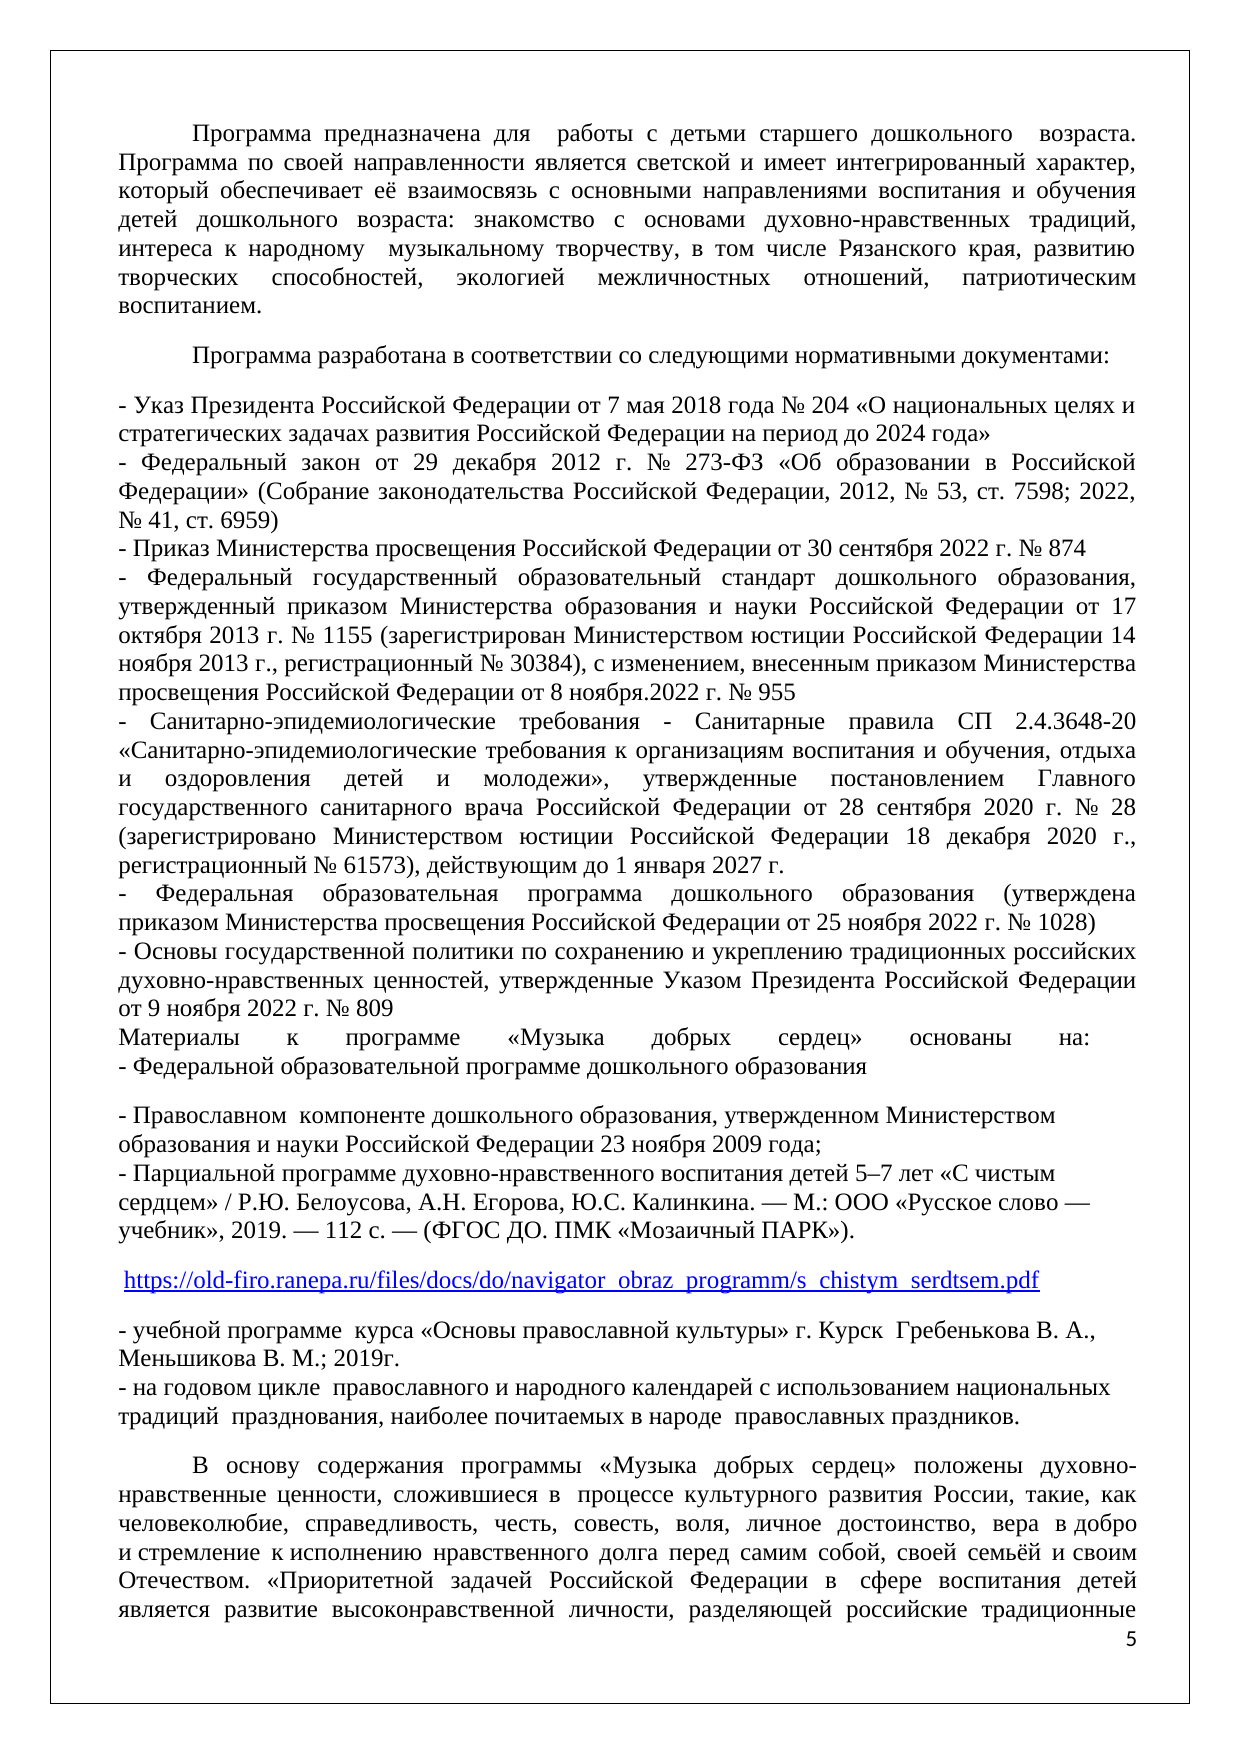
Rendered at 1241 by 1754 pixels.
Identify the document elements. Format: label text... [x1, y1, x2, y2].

text - Федеральный закон от 29 декабря 2012 г. № 273-ФЗ «Об образовании в Российской Федерации» (Собрание законодательства Российской Федерации, 2012, № 53, ст. 7598; 2022, № 41, ст. 6959) [118, 447, 1137, 533]
text - Основы государственной политики по сохранению и укреплению традиционных российских духовно-нравственных ценностей, утвержденные Указом Президента Российской Федерации от 9 ноября 2022 г. № 809 [118, 936, 1137, 1022]
text - учебной программе курса «Основы православной культуры» г. Курск Гребенькова В. А., Меньшикова В. М.; 2019г. - на годовом цикле православного и народного календарей с использованием национальных традиций празднования, наиболее почитаемых в народе православных праздников. [118, 1315, 1137, 1430]
text Программа предназначена для работы с детьми старшего дошкольного возраста. Программа по своей направленности является светской и имеет интегрированный характер, который обеспечивает её взаимосвязь с основными направлениями воспитания и обучения детей дошкольного возраста: знакомство с основами духовно-нравственных традиций, интереса к народному музыкальному творчеству, в том числе Рязанского края, развитию творческих способностей, экологией межличностных отношений, патриотическим воспитанием. [118, 118, 1137, 319]
text Материалы к программе «Музыка добрых сердец» основаны на: - Федеральной образовательной программе дошкольного образования [118, 1022, 1137, 1080]
text https://old-firo.ranepa.ru/files/docs/do/navigator_obraz_programm/s_chistym_serdtsem.pdf [118, 1265, 1137, 1294]
text - Православном компоненте дошкольного образования, утвержденном Министерством образования и науки Российской Федерации 23 ноября 2009 года; - Парциальной программе духовно-нравственного воспитания детей 5–7 лет «С чистым сердцем» / Р.Ю. Белоусова, А.Н. Егорова, Ю.С. Калинкина. — М.: ООО «Русское слово — учебник», 2019. — 112 с. — (ФГОС ДО. ПМК «Мозаичный ПАРК»). [118, 1101, 1137, 1244]
text Программа разработана в соответствии со следующими нормативными документами: [118, 340, 1137, 369]
text - Федеральный государственный образовательный стандарт дошкольного образования, утвержденный приказом Министерства образования и науки Российской Федерации от 17 октября 2013 г. № 1155 (зарегистрирован Министерством юстиции Российской Федерации 14 ноября 2013 г., регистрационный № 30384), с изменением, внесенным приказом Министерства просвещения Российской Федерации от 8 ноября.2022 г. № 955 [118, 562, 1137, 706]
text - Федеральная образовательная программа дошкольного образования (утверждена приказом Министерства просвещения Российской Федерации от 25 ноября 2022 г. № 1028) [118, 878, 1137, 936]
text - Санитарно-эпидемиологические требования - Санитарные правила СП 2.4.3648-20 «Санитарно-эпидемиологические требования к организациям воспитания и обучения, отдыха и оздоровления детей и молодежи», утвержденные постановлением Главного государственного санитарного врача Российской Федерации от 28 сентября 2020 г. № 28 (зарегистрировано Министерством юстиции Российской Федерации 18 декабря 2020 г., регистрационный № 61573), действующим до 1 января 2027 г. [118, 706, 1137, 878]
text - Приказ Министерства просвещения Российской Федерации от 30 сентября 2022 г. № 874 [118, 533, 1137, 562]
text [118, 1451, 1137, 1623]
text - Указ Президента Российской Федерации от 7 мая 2018 года № 204 «О национальных целях и стратегических задачах развития Российской Федерации на период до 2024 года» [118, 390, 1137, 447]
